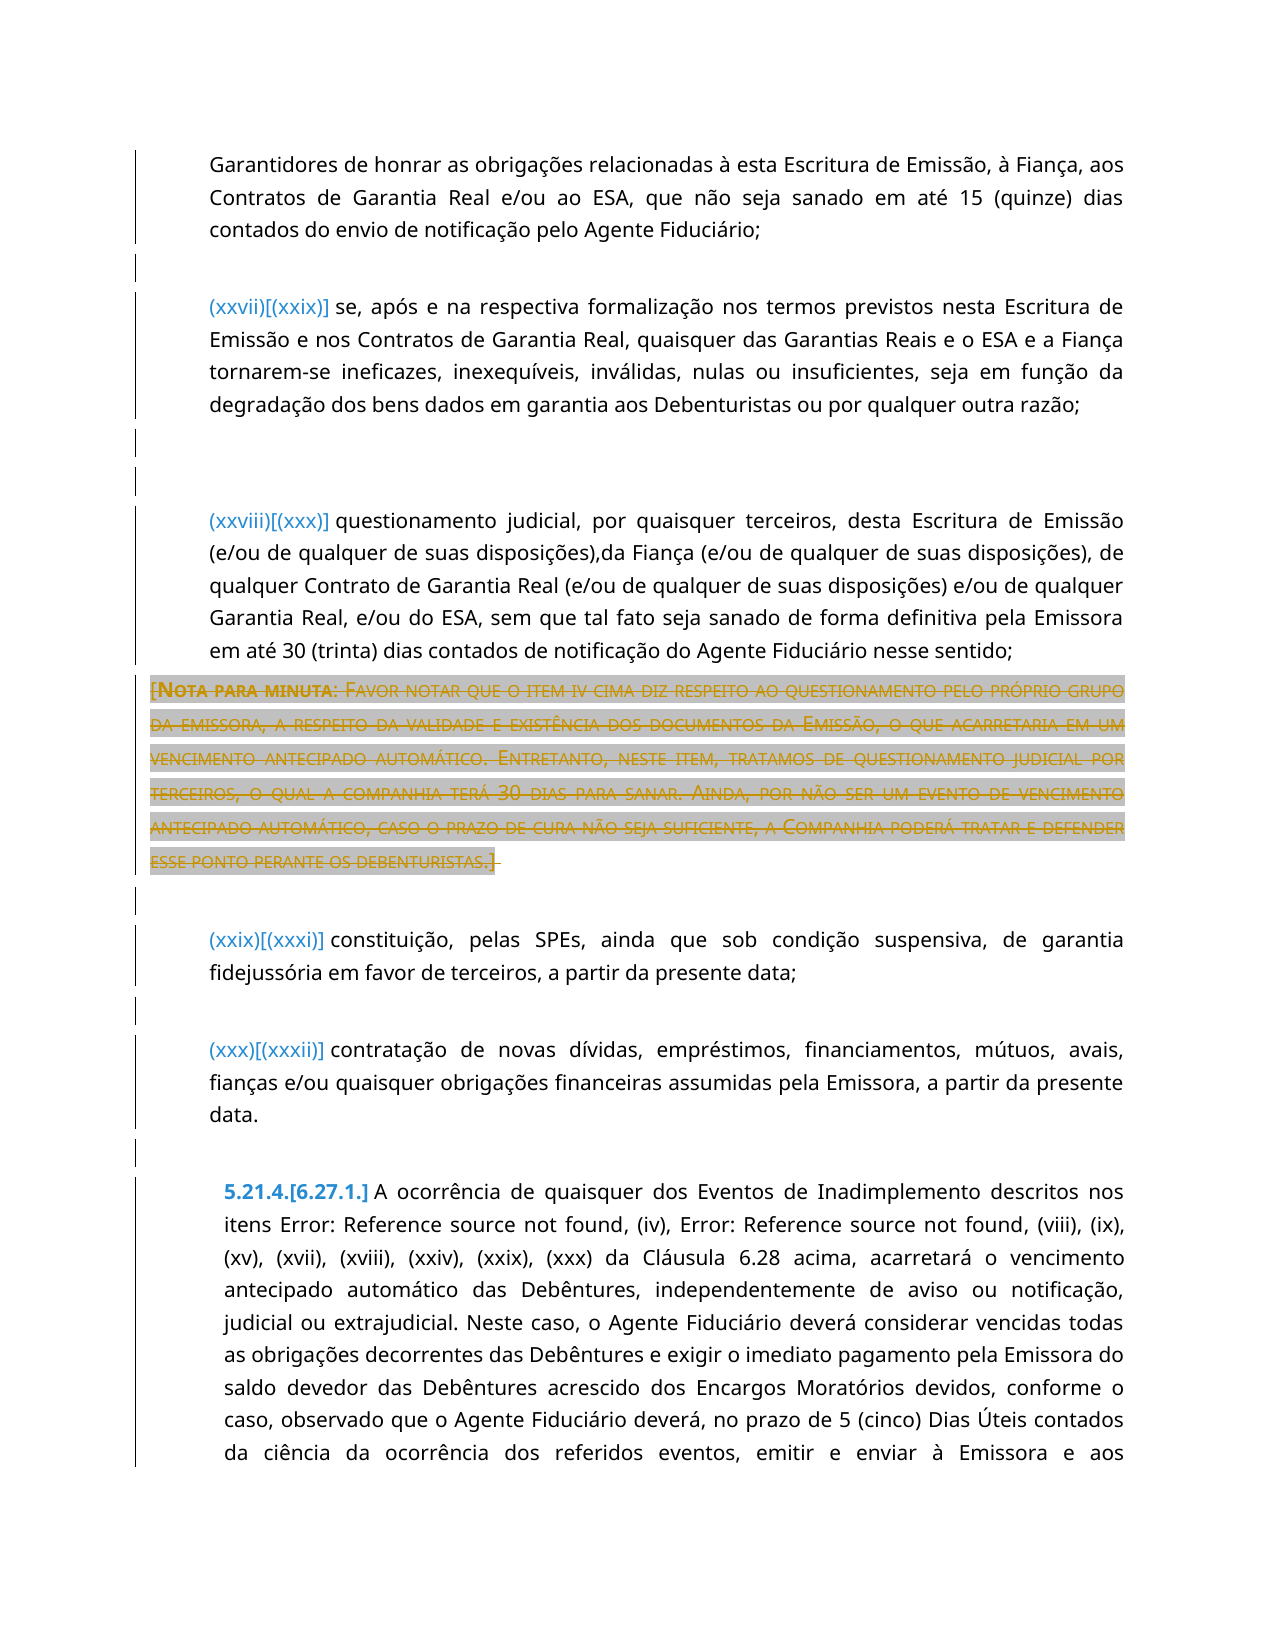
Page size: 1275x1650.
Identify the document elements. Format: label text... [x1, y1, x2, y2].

list constituição, pelas SPEs, ainda que sob condição suspensiva, de garantia fidejussória em favor de terceiros, a partir da presente data; [209, 925, 1125, 986]
list se, após e na respectiva formalização nos termos previstos nesta Escritura de Emissão e nos Contratos de Garantia Real, quaisquer das Garantias Reais e o ESA e a Fiança tornarem-se ineficazes, inexequíveis, inválidas, nulas ou insuficientes, seja em função da degradação dos bens dados em garantia aos Debenturistas ou por qualquer outra razão; [209, 292, 1125, 418]
list contratação de novas dívidas, empréstimos, financiamentos, mútuos, avais, fianças e/ou quaisquer obrigações financeiras assumidas pela Emissora, a partir da presente data. [209, 1035, 1125, 1129]
list questionamento judicial, por quaisquer terceiros, desta Escritura de Emissão (e/ou de qualquer de suas disposições),da Fiança (e/ou de qualquer de suas disposições), de qualquer Contrato de Garantia Real (e/ou de qualquer de suas disposições) e/ou de qualquer Garantia Real, e/ou do ESA, sem que tal fato seja sanado de forma definitiva pela Emissora em até 30 (trinta) dias contados de notificação do Agente Fiduciário nesse sentido; [209, 506, 1125, 664]
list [209, 150, 1125, 244]
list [224, 1177, 1125, 1467]
